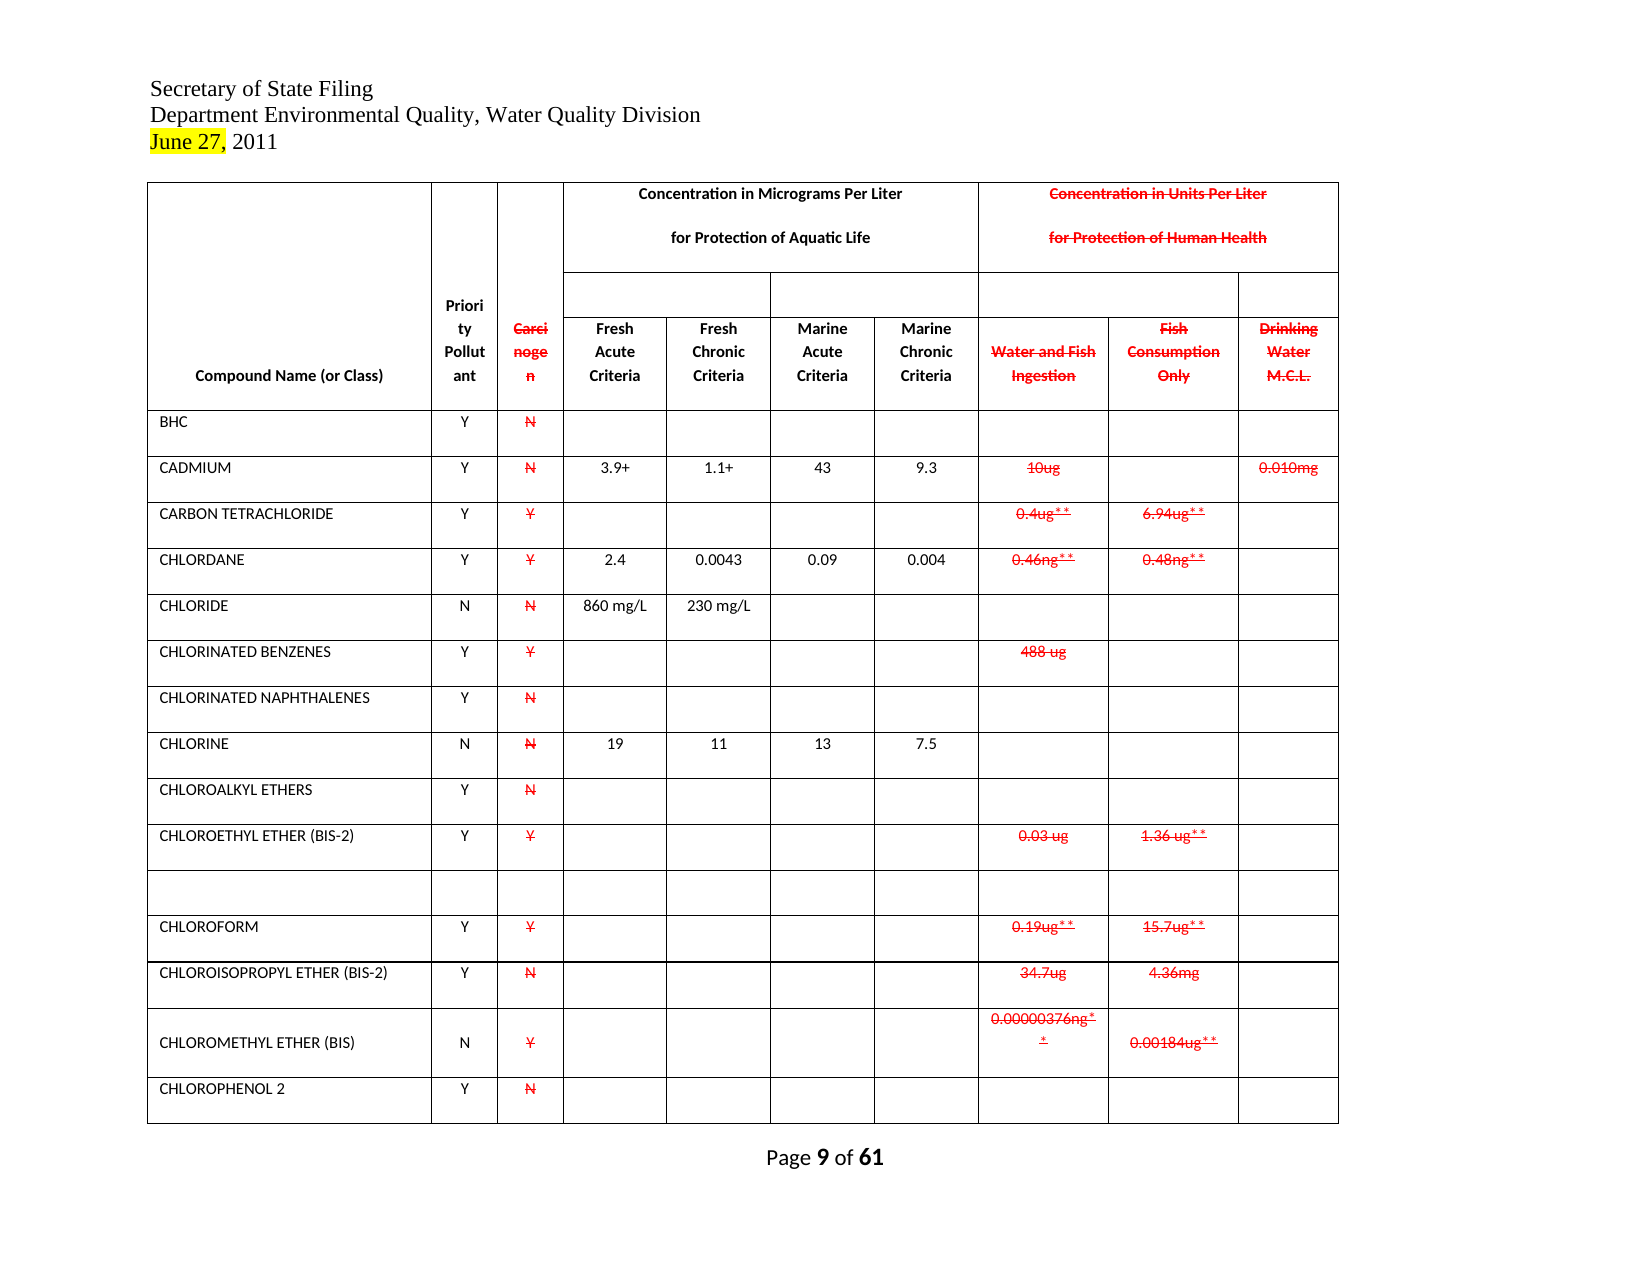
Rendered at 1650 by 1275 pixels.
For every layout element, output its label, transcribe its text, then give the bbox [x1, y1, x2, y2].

table_cell Marine Acute Criteria [771, 318, 874, 410]
table_cell [875, 779, 978, 824]
table_cell 7.5 [875, 733, 978, 778]
table_cell Fresh Chronic Criteria [667, 318, 770, 410]
table_cell 1.1+ [667, 457, 770, 502]
table_cell [1239, 1009, 1338, 1077]
table_cell [1109, 779, 1238, 824]
table_cell Fish Consumption Only [1109, 318, 1238, 410]
table_cell 9.3 [875, 457, 978, 502]
table_cell [667, 779, 770, 824]
table_cell [875, 411, 978, 456]
table_cell 0.09 [771, 549, 874, 594]
table_cell [564, 779, 666, 824]
table_cell [1239, 641, 1338, 686]
table_cell [979, 871, 1108, 915]
table_cell [1109, 1078, 1238, 1123]
table_cell [667, 503, 770, 548]
table_cell Y [432, 503, 497, 548]
table_cell Fresh Acute Criteria [564, 318, 666, 410]
table_cell [1239, 963, 1338, 1007]
table_cell 6.94ug** [1109, 503, 1238, 548]
table_cell Drinking Water M.C.L. [1239, 318, 1338, 410]
table_cell [771, 595, 874, 640]
table_cell [564, 273, 770, 317]
table_cell [564, 916, 666, 961]
table_cell CHLOROISOPROPYL ETHER (BIS-2) [148, 963, 431, 1007]
table_cell [667, 641, 770, 686]
table_header Compound Name (or Class) [148, 183, 431, 410]
table_cell [564, 641, 666, 686]
table_cell [564, 687, 666, 732]
table_cell [1109, 457, 1238, 502]
table_cell [875, 503, 978, 548]
table_cell [979, 779, 1108, 824]
table_cell [979, 595, 1108, 640]
table_cell 2.4 [564, 549, 666, 594]
table_cell [667, 1078, 770, 1123]
table_cell Y [498, 916, 563, 961]
table_cell [771, 916, 874, 961]
table_cell [564, 1009, 666, 1077]
table_cell [667, 916, 770, 961]
table_cell Y [432, 916, 497, 961]
table_cell 0.4ug** [979, 503, 1108, 548]
table_cell [1239, 411, 1338, 456]
table_cell [875, 916, 978, 961]
table_cell 0.004 [875, 549, 978, 594]
table_cell N [498, 733, 563, 778]
table_cell 230 mg/L [667, 595, 770, 640]
table_cell [564, 411, 666, 456]
table_cell [875, 871, 978, 915]
table_cell CHLOROFORM [148, 916, 431, 961]
table_cell [875, 963, 978, 1007]
table_cell Y [498, 503, 563, 548]
table_cell CHLOROPHENOL 2 [148, 1078, 431, 1123]
table_cell [667, 687, 770, 732]
table_cell N [498, 687, 563, 732]
table_cell N [432, 733, 497, 778]
table_cell [771, 273, 978, 317]
table_cell [667, 871, 770, 915]
table_cell CHLORDANE [148, 549, 431, 594]
table_cell 10ug [979, 457, 1108, 502]
table_cell [875, 687, 978, 732]
table_cell 0.010mg [1239, 457, 1338, 502]
table_cell 0.00000376ng** [979, 1009, 1108, 1077]
table_cell [771, 779, 874, 824]
table_cell [1109, 871, 1238, 915]
table_cell [771, 963, 874, 1007]
table_cell [564, 825, 666, 870]
table_cell 34.7ug [979, 963, 1108, 1007]
table_cell [564, 503, 666, 548]
table_cell [771, 641, 874, 686]
table_cell 488 ug [979, 641, 1108, 686]
table_cell [1109, 641, 1238, 686]
table_cell [875, 641, 978, 686]
table_cell [771, 1009, 874, 1077]
table_cell 3.9+ [564, 457, 666, 502]
table_cell [771, 687, 874, 732]
table_cell [564, 871, 666, 915]
table_cell CADMIUM [148, 457, 431, 502]
table_cell [432, 871, 497, 915]
table_cell BHC [148, 411, 431, 456]
table_cell [667, 825, 770, 870]
table_cell [979, 687, 1108, 732]
table_cell Water and Fish Ingestion [979, 318, 1108, 410]
table_cell N [498, 1078, 563, 1123]
table_cell [771, 411, 874, 456]
table_cell [979, 411, 1108, 456]
table_cell [1239, 1078, 1338, 1123]
table_cell [875, 1009, 978, 1077]
table_cell Y [498, 641, 563, 686]
table_cell [875, 825, 978, 870]
table_cell [148, 871, 431, 915]
table_cell [1239, 687, 1338, 732]
table_cell CHLORINATED BENZENES [148, 641, 431, 686]
table_cell [979, 1078, 1108, 1123]
table_cell 0.46ng** [979, 549, 1108, 594]
table_cell [498, 871, 563, 915]
table_cell CHLOROMETHYL ETHER (BIS) [148, 1009, 431, 1077]
table_header Concentration in Units Per Liter for Protection of Human Health [979, 183, 1338, 272]
table_cell 0.48ng** [1109, 549, 1238, 594]
table_cell [1109, 411, 1238, 456]
table_cell [564, 963, 666, 1007]
table_cell 1.36 ug** [1109, 825, 1238, 870]
table_cell 860 mg/L [564, 595, 666, 640]
table_cell Y [498, 825, 563, 870]
table_cell [1239, 733, 1338, 778]
table_cell 0.0043 [667, 549, 770, 594]
table_header Priority Pollutant [432, 183, 497, 410]
table_cell 19 [564, 733, 666, 778]
table_cell 13 [771, 733, 874, 778]
table_cell [1239, 549, 1338, 594]
table_cell [979, 733, 1108, 778]
table_cell Y [432, 825, 497, 870]
table_cell 43 [771, 457, 874, 502]
table_header Concentration in Micrograms Per Liter for Protection of Aquatic Life [564, 183, 978, 272]
table_header Carcinogen [498, 183, 563, 410]
table_cell 4.36mg [1109, 963, 1238, 1007]
table_cell CHLOROETHYL ETHER (BIS-2) [148, 825, 431, 870]
table_cell CHLORINATED NAPHTHALENES [148, 687, 431, 732]
table_cell [1239, 595, 1338, 640]
table_cell N [498, 779, 563, 824]
table_cell CHLORIDE [148, 595, 431, 640]
table_cell CARBON TETRACHLORIDE [148, 503, 431, 548]
table_cell N [498, 411, 563, 456]
table_cell [1109, 733, 1238, 778]
table_cell [1239, 503, 1338, 548]
table_cell Y [432, 411, 497, 456]
table_cell [1239, 273, 1338, 317]
table_cell Y [432, 1078, 497, 1123]
table_cell [771, 1078, 874, 1123]
table_cell 0.19ug** [979, 916, 1108, 961]
table_cell [771, 503, 874, 548]
table_cell [1239, 825, 1338, 870]
table_cell 0.03 ug [979, 825, 1108, 870]
table_cell 0.00184ug** [1109, 1009, 1238, 1077]
table_cell Y [432, 457, 497, 502]
table_cell [1239, 871, 1338, 915]
table_cell Marine Chronic Criteria [875, 318, 978, 410]
table_cell N [498, 595, 563, 640]
table_cell CHLOROALKYL ETHERS [148, 779, 431, 824]
table_cell Y [432, 779, 497, 824]
table_cell Y [432, 963, 497, 1007]
table_cell [667, 1009, 770, 1077]
table_cell [1239, 779, 1338, 824]
table_cell [875, 595, 978, 640]
table_cell [875, 1078, 978, 1123]
table_cell Y [432, 641, 497, 686]
table_cell [1109, 687, 1238, 732]
table_cell [564, 1078, 666, 1123]
table_cell [1239, 916, 1338, 961]
table_cell N [432, 595, 497, 640]
table_cell N [498, 963, 563, 1007]
table_cell Y [432, 549, 497, 594]
table_cell 15.7ug** [1109, 916, 1238, 961]
table_cell [667, 411, 770, 456]
table_cell N [432, 1009, 497, 1077]
table_cell N [498, 457, 563, 502]
table_cell Y [432, 687, 497, 732]
table_cell [667, 963, 770, 1007]
table_cell [771, 871, 874, 915]
table_cell [979, 273, 1238, 317]
table_cell [771, 825, 874, 870]
table_cell CHLORINE [148, 733, 431, 778]
table_cell [1109, 595, 1238, 640]
table_cell 11 [667, 733, 770, 778]
table_cell Y [498, 1009, 563, 1077]
table_cell Y [498, 549, 563, 594]
